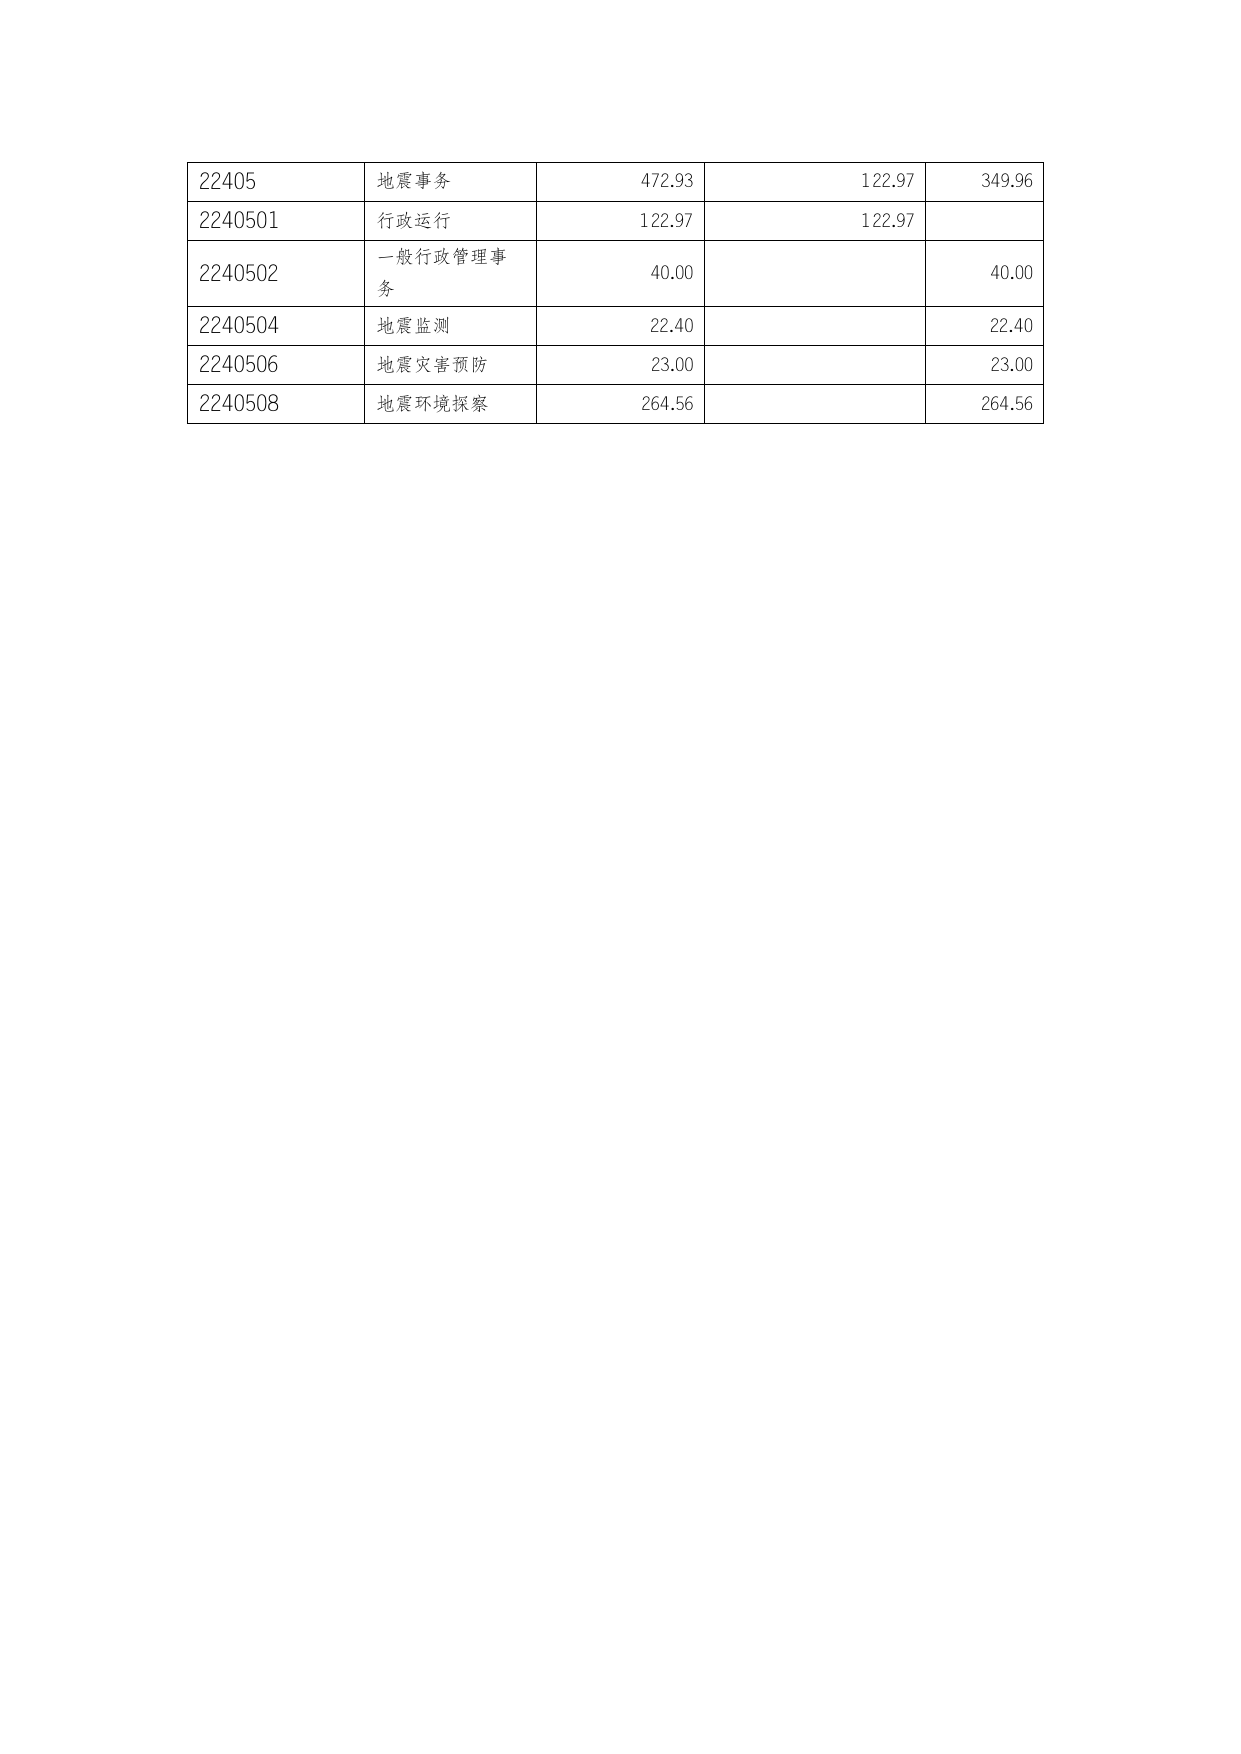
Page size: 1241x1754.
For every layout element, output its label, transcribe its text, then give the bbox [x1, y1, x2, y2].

table_cell 264.56 [537, 385, 704, 423]
table_cell [705, 385, 925, 423]
table_cell 2240506 [188, 346, 364, 384]
table_cell 40.00 [926, 241, 1043, 306]
table_cell 472.93 [537, 163, 704, 201]
table_cell 40.00 [537, 241, 704, 306]
table_cell 22405 [188, 163, 364, 201]
table_cell 349.96 [926, 163, 1043, 201]
table_cell 2240502 [188, 241, 364, 306]
table_cell 2240508 [188, 385, 364, 423]
table_cell [705, 346, 925, 384]
table_cell 22.40 [537, 307, 704, 345]
table_cell 地震监测 [365, 307, 536, 345]
table_cell 地震事务 [365, 163, 536, 201]
table_cell 264.56 [926, 385, 1043, 423]
table_cell 行政运行 [365, 202, 536, 240]
table_cell 2240504 [188, 307, 364, 345]
table_cell 一般行政管理事务 [365, 241, 536, 306]
table_cell 2240501 [188, 202, 364, 240]
table_cell [705, 307, 925, 345]
table_cell 122.97 [705, 202, 925, 240]
table_cell 22.40 [926, 307, 1043, 345]
table_cell 23.00 [926, 346, 1043, 384]
table_cell [705, 241, 925, 306]
table_cell 23.00 [537, 346, 704, 384]
table_cell 122.97 [537, 202, 704, 240]
table_cell 122.97 [705, 163, 925, 201]
table_cell 地震灾害预防 [365, 346, 536, 384]
table_cell 地震环境探察 [365, 385, 536, 423]
table_cell [926, 202, 1043, 240]
